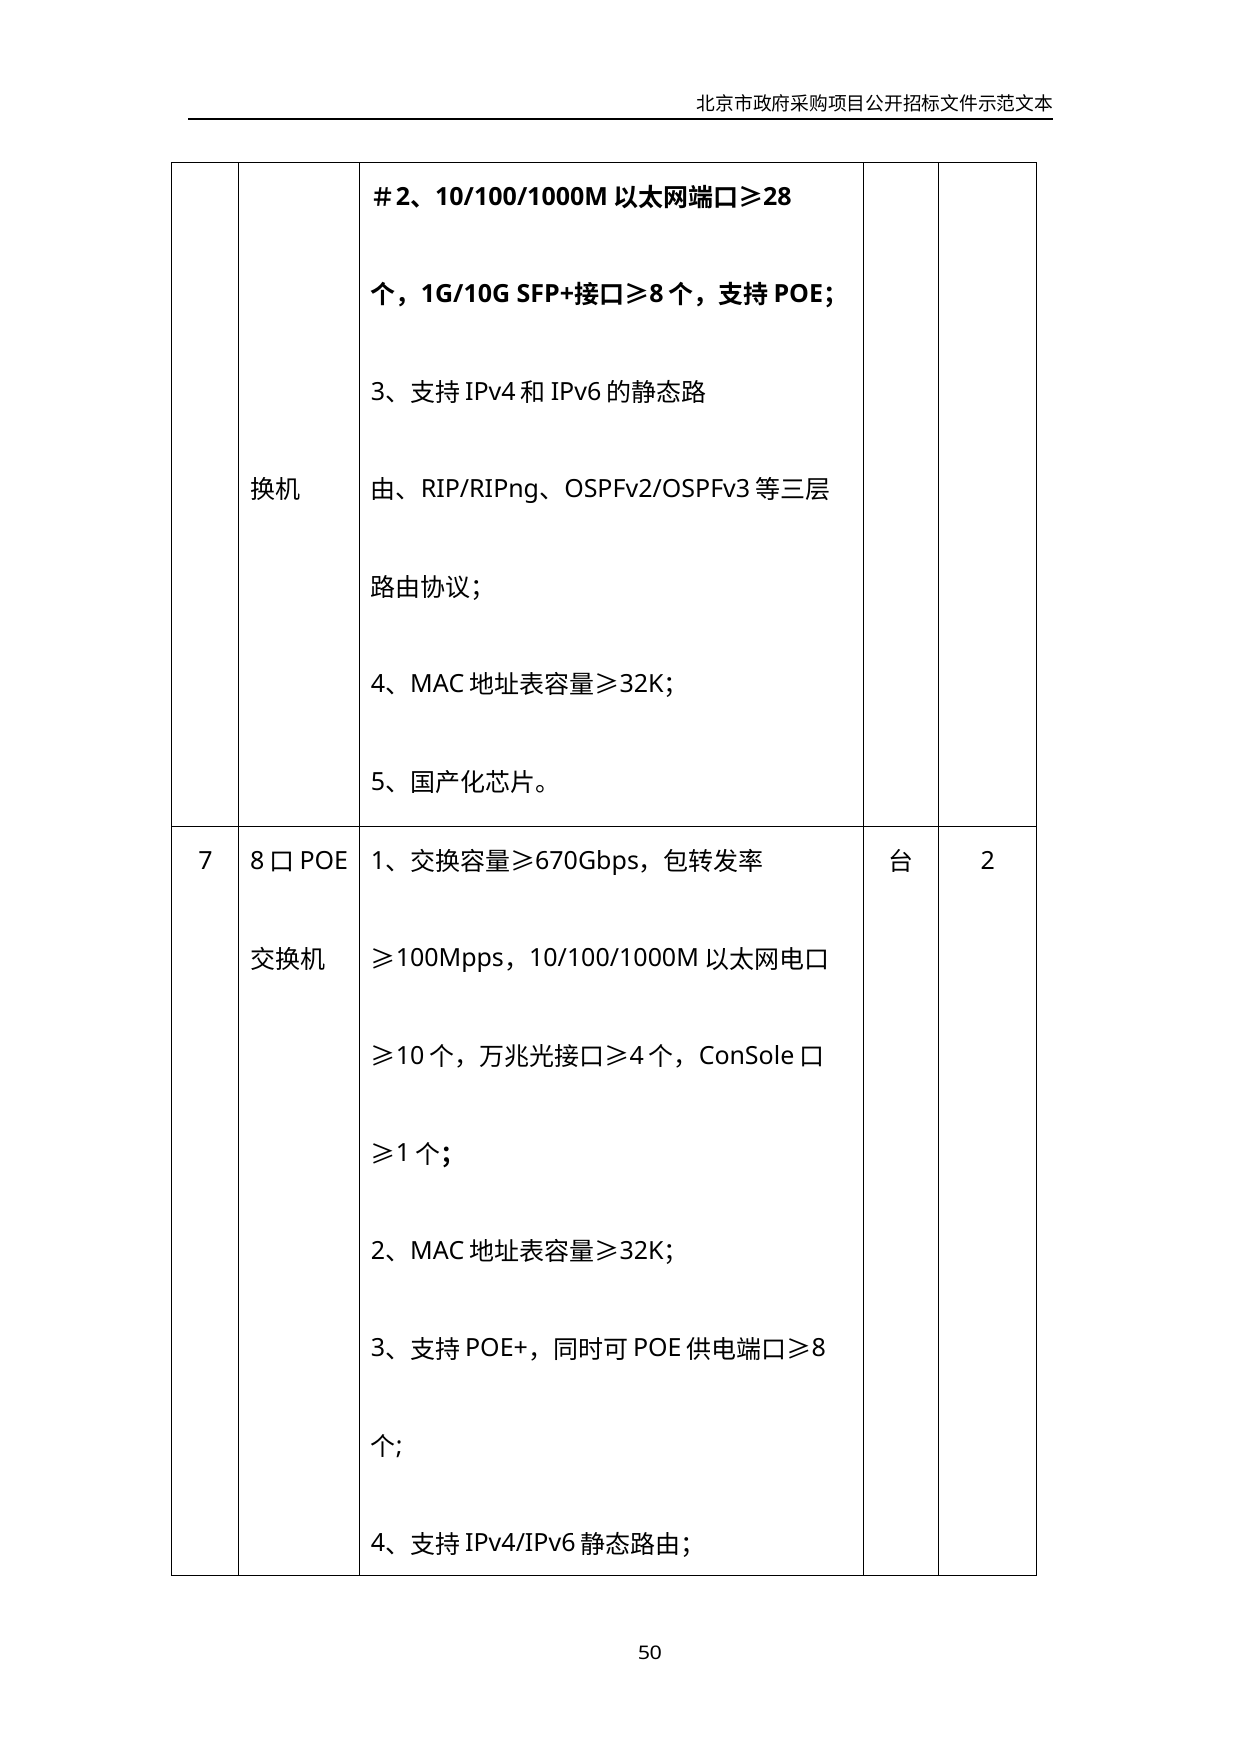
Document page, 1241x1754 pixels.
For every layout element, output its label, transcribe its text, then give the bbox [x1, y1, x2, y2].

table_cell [360, 163, 863, 826]
table_cell 6 [172, 163, 238, 826]
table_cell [360, 827, 863, 1575]
table_cell 2 [939, 827, 1036, 1575]
table_cell 7 [172, 827, 238, 1575]
table_cell 24口POE交换机 [239, 163, 359, 826]
table_cell 8口POE交换机 [239, 827, 359, 1575]
table_cell 台 [864, 163, 938, 826]
table_cell 3 [939, 163, 1036, 826]
table_cell 台 [864, 827, 938, 1575]
